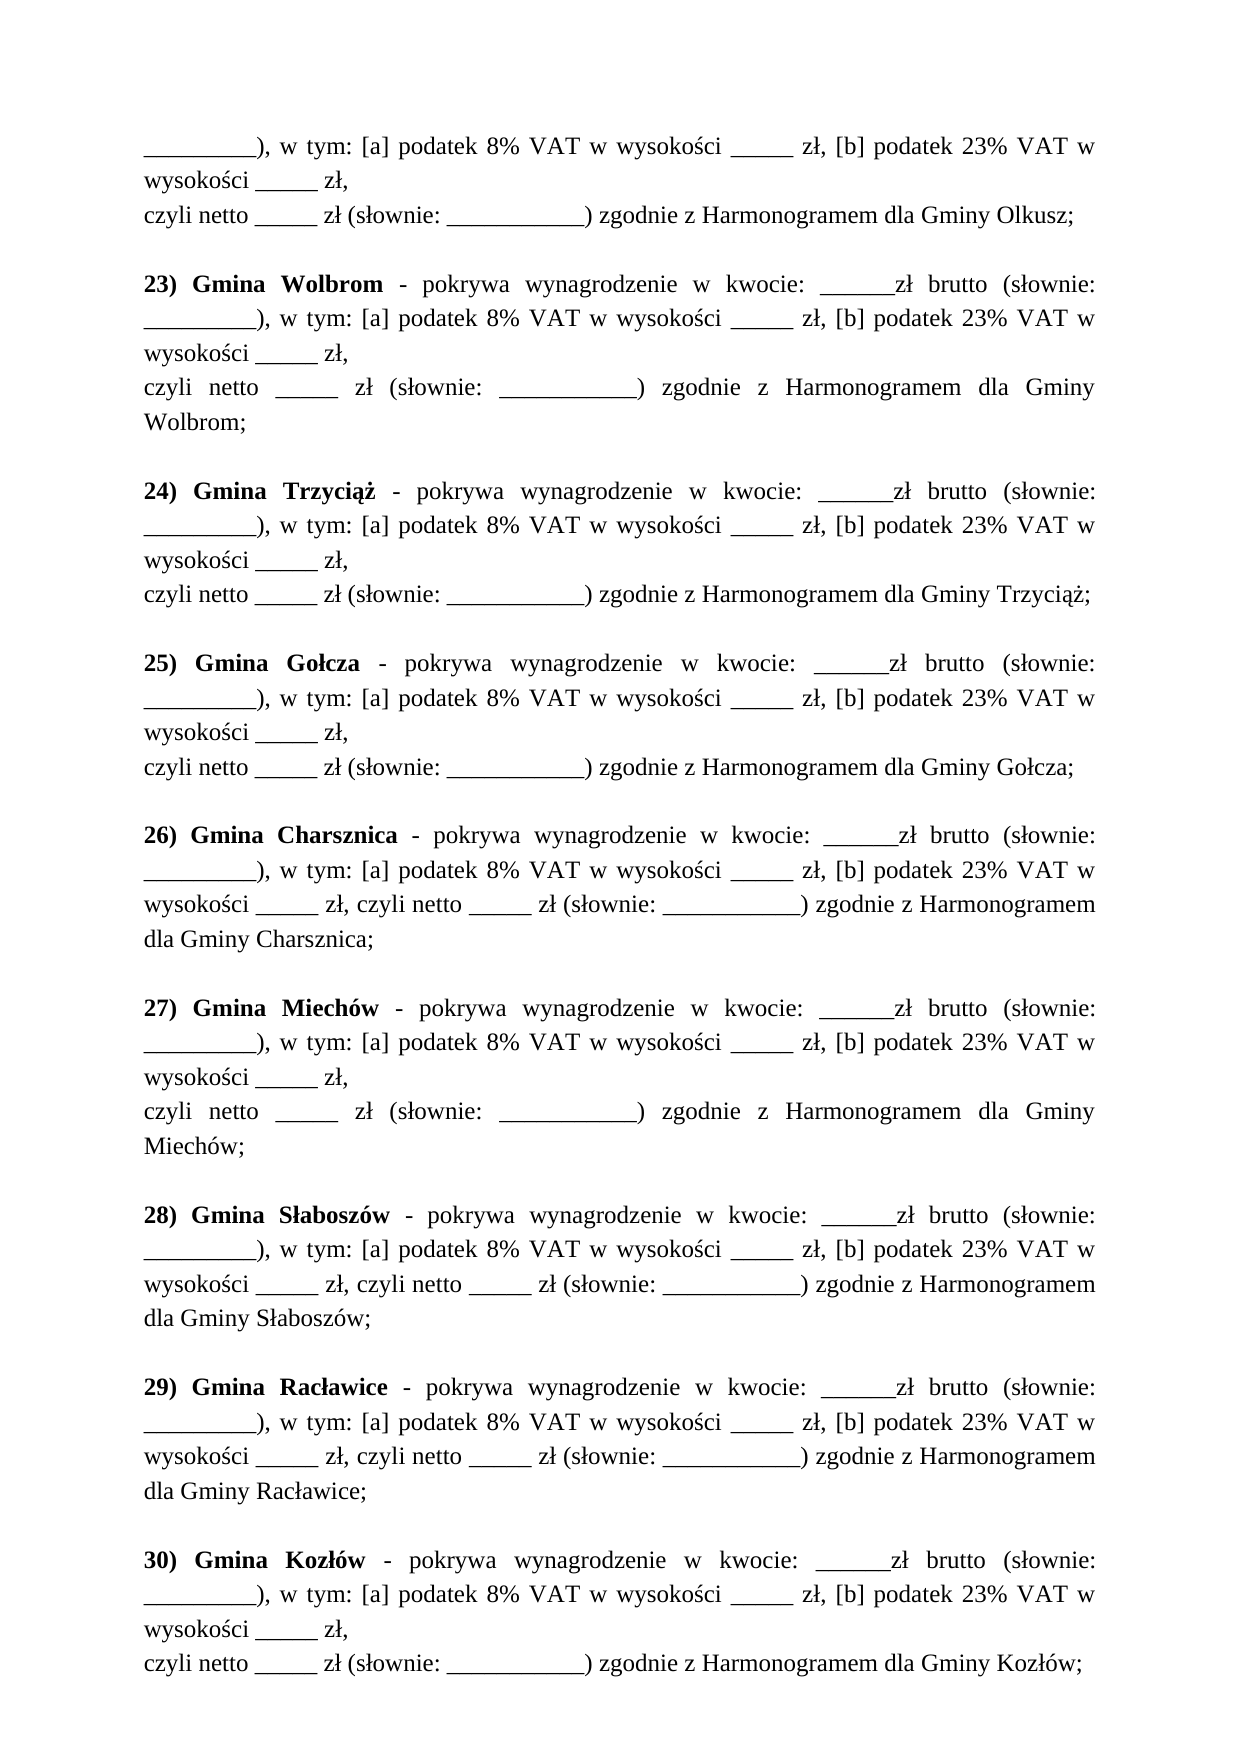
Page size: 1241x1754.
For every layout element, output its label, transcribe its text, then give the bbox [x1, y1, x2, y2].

text czyli netto _____ zł (słownie: ___________) zgodnie z Harmonogramem dla Gminy Kozłów; [143, 1648, 1097, 1677]
text 29) Gmina Racławice - pokrywa wynagrodzenie w kwocie: ______zł brutto (słownie: _________), w tym: [a] podatek 8% VAT w wysokości _____ zł, [b] podatek 23% VAT w wysokości _____ zł, czyli netto _____ zł (słownie: ___________) zgodnie z Harmonogramem dla Gminy Racławice; [143, 1372, 1097, 1504]
text 23) Gmina Wolbrom - pokrywa wynagrodzenie w kwocie: ______zł brutto (słownie: _________), w tym: [a] podatek 8% VAT w wysokości _____ zł, [b] podatek 23% VAT w wysokości _____ zł, [143, 269, 1097, 367]
text 25) Gmina Gołcza - pokrywa wynagrodzenie w kwocie: ______zł brutto (słownie: _________), w tym: [a] podatek 8% VAT w wysokości _____ zł, [b] podatek 23% VAT w wysokości _____ zł, [143, 648, 1097, 746]
text czyli netto _____ zł (słownie: ___________) zgodnie z Harmonogramem dla Gminy Miechów; [143, 1096, 1097, 1160]
text 30) Gmina Kozłów - pokrywa wynagrodzenie w kwocie: ______zł brutto (słownie: _________), w tym: [a] podatek 8% VAT w wysokości _____ zł, [b] podatek 23% VAT w wysokości _____ zł, [143, 1545, 1097, 1642]
text 27) Gmina Miechów - pokrywa wynagrodzenie w kwocie: ______zł brutto (słownie: _________), w tym: [a] podatek 8% VAT w wysokości _____ zł, [b] podatek 23% VAT w wysokości _____ zł, [143, 993, 1097, 1091]
text 28) Gmina Słaboszów - pokrywa wynagrodzenie w kwocie: ______zł brutto (słownie: _________), w tym: [a] podatek 8% VAT w wysokości _____ zł, [b] podatek 23% VAT w wysokości _____ zł, czyli netto _____ zł (słownie: ___________) zgodnie z Harmonogramem dla Gminy Słaboszów; [143, 1200, 1097, 1332]
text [143, 131, 1097, 194]
text 26) Gmina Charsznica - pokrywa wynagrodzenie w kwocie: ______zł brutto (słownie: _________), w tym: [a] podatek 8% VAT w wysokości _____ zł, [b] podatek 23% VAT w wysokości _____ zł, czyli netto _____ zł (słownie: ___________) zgodnie z Harmonogramem dla Gminy Charsznica; [143, 821, 1097, 953]
text 24) Gmina Trzyciąż - pokrywa wynagrodzenie w kwocie: ______zł brutto (słownie: _________), w tym: [a] podatek 8% VAT w wysokości _____ zł, [b] podatek 23% VAT w wysokości _____ zł, [143, 476, 1097, 573]
text czyli netto _____ zł (słownie: ___________) zgodnie z Harmonogramem dla Gminy Gołcza; [143, 752, 1097, 780]
text czyli netto _____ zł (słownie: ___________) zgodnie z Harmonogramem dla Gminy Olkusz; [143, 200, 1097, 229]
text czyli netto _____ zł (słownie: ___________) zgodnie z Harmonogramem dla Gminy Trzyciąż; [143, 579, 1097, 608]
text czyli netto _____ zł (słownie: ___________) zgodnie z Harmonogramem dla Gminy Wolbrom; [143, 372, 1097, 436]
